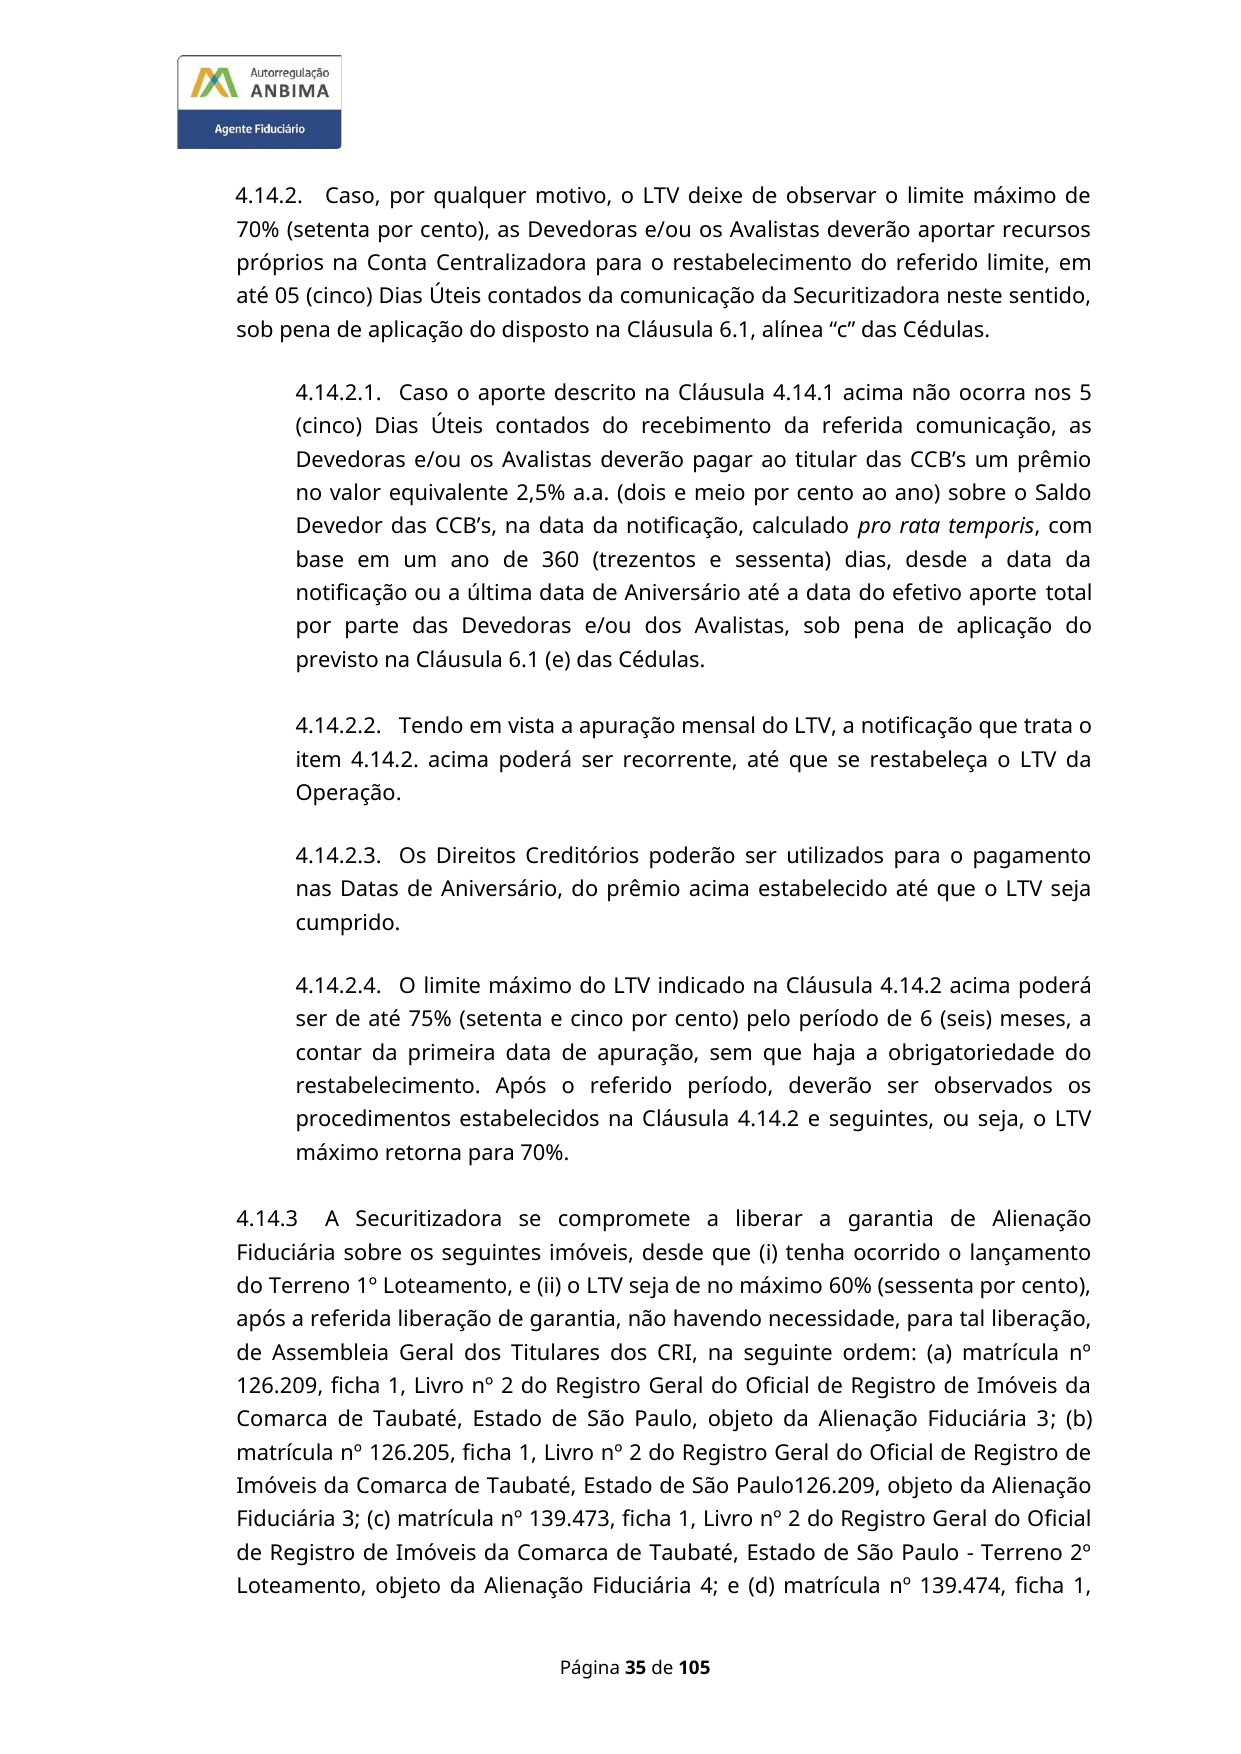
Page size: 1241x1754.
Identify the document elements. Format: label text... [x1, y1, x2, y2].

list Tendo em vista a apuração mensal do LTV, a notificação que trata o item 4.14.2. acima poderá ser recorrente, até que se restabeleça o LTV da Operação. [295, 707, 1092, 807]
list Caso, por qualquer motivo, o LTV deixe de observar o limite máximo de 70% (setenta por cento), as Devedoras e/ou os Avalistas deverão aportar recursos próprios na Conta Centralizadora para o restabelecimento do referido limite, em até 05 (cinco) Dias Úteis contados da comunicação da Securitizadora neste sentido, sob pena de aplicação do disposto na Cláusula 6.1, alínea “c” das Cédulas. [235, 177, 1092, 344]
list Caso o aporte descrito na Cláusula 4.14.1 acima não ocorra nos 5 (cinco) Dias Úteis contados do recebimento da referida comunicação, as Devedoras e/ou os Avalistas deverão pagar ao titular das CCB’s um prêmio no valor equivalente 2,5% a.a. (dois e meio por cento ao ano) sobre o Saldo Devedor das CCB’s, na data da notificação, calculado pro rata temporis, com base em um ano de 360 (trezentos e sessenta) dias, desde a data da notificação ou a última data de Aniversário até a data do efetivo aporte total por parte das Devedoras e/ou dos Avalistas, sob pena de aplicação do previsto na Cláusula 6.1 (e) das Cédulas. [295, 374, 1092, 674]
picture [177, 55, 342, 149]
list Os Direitos Creditórios poderão ser utilizados para o pagamento nas Datas de Aniversário, do prêmio acima estabelecido até que o LTV seja cumprido. [295, 837, 1092, 937]
list O limite máximo do LTV indicado na Cláusula 4.14.2 acima poderá ser de até 75% (setenta e cinco por cento) pelo período de 6 (seis) meses, a contar da primeira data de apuração, sem que haja a obrigatoriedade do restabelecimento. Após o referido período, deverão ser observados os procedimentos estabelecidos na Cláusula 4.14.2 e seguintes, ou seja, o LTV máximo retorna para 70%. [295, 967, 1092, 1167]
